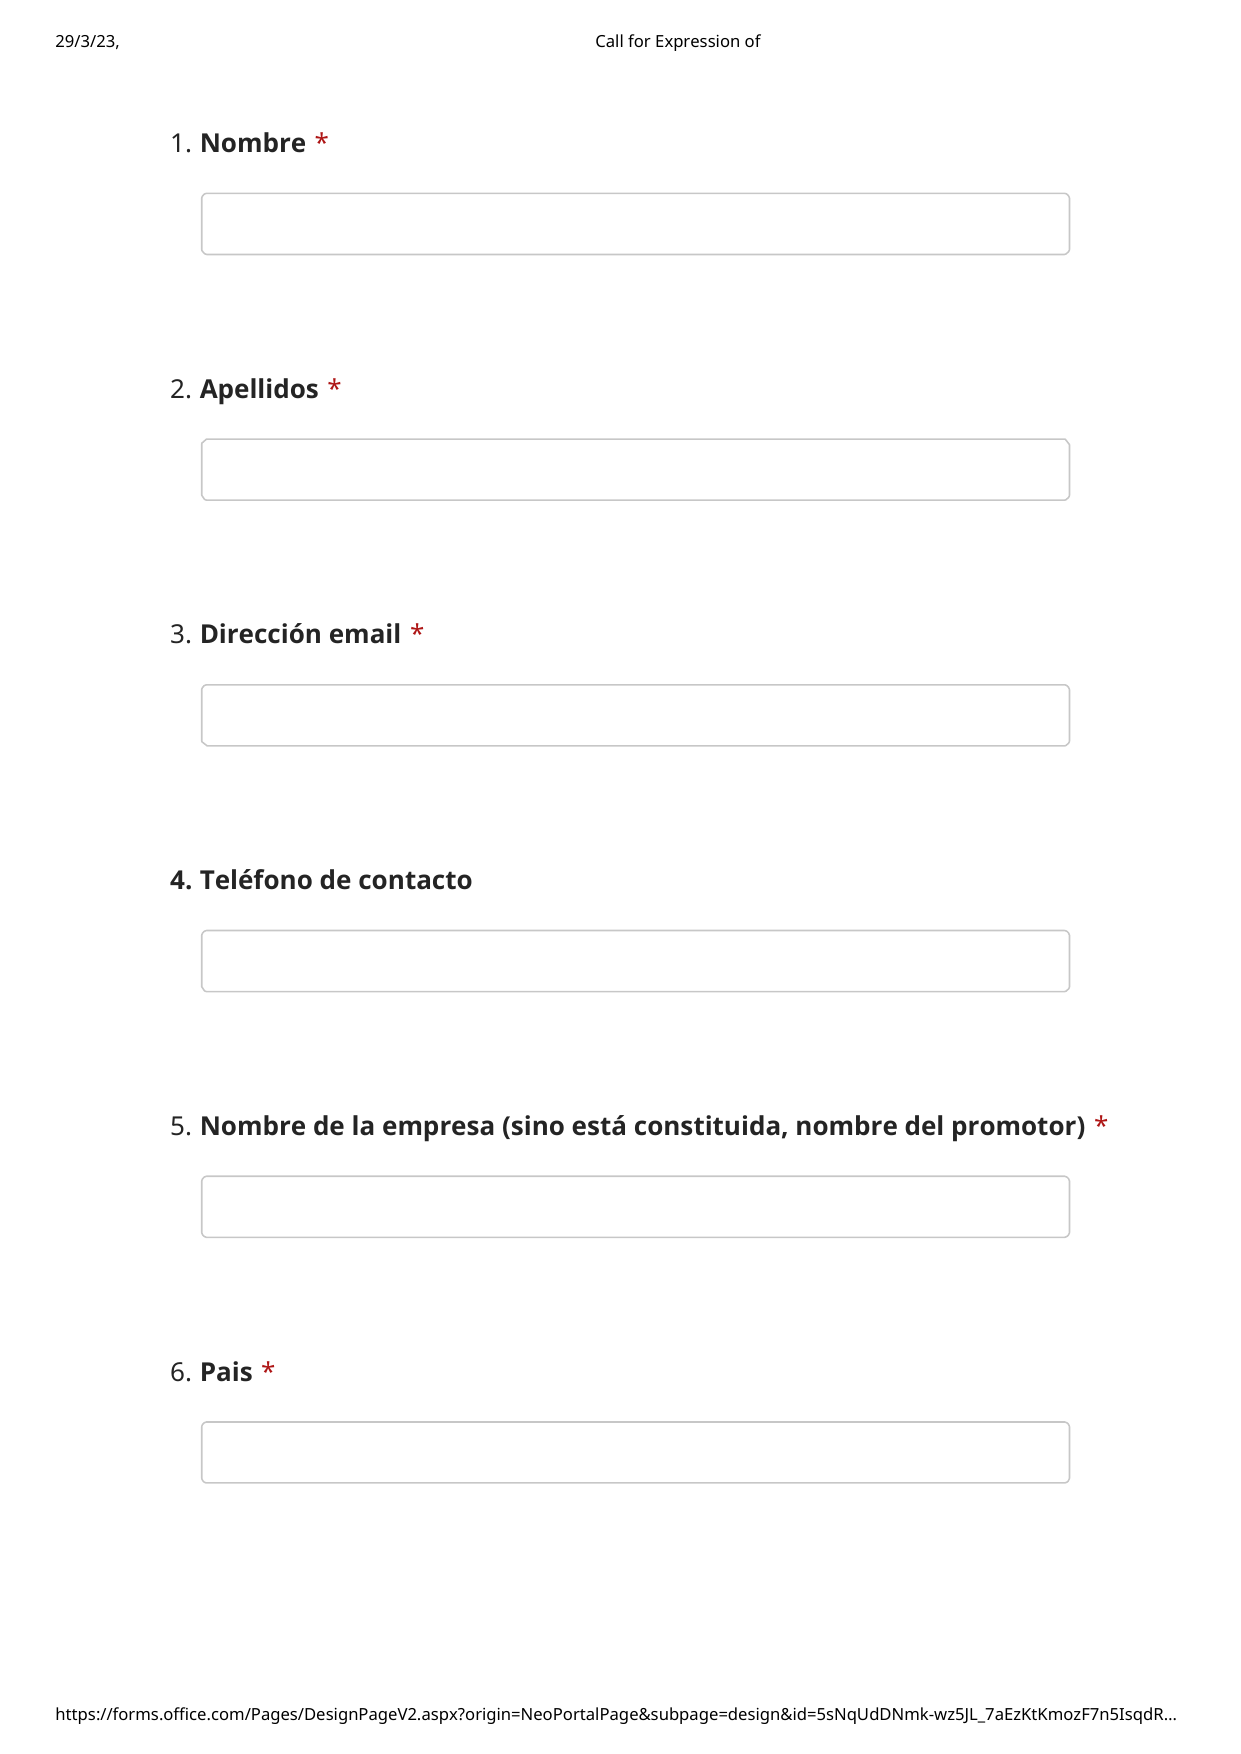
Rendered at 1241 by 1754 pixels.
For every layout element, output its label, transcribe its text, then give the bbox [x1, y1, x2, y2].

subtitle Nombre de la empresa (sino está constituida, nombre del promotor) * [170, 1107, 1163, 1143]
list Pais * [170, 1353, 1163, 1389]
list Teléfono de contacto [170, 862, 1163, 897]
subtitle Dirección email * [170, 616, 1163, 651]
list Apellidos * [170, 370, 1163, 406]
subtitle Nombre * [170, 124, 1163, 160]
